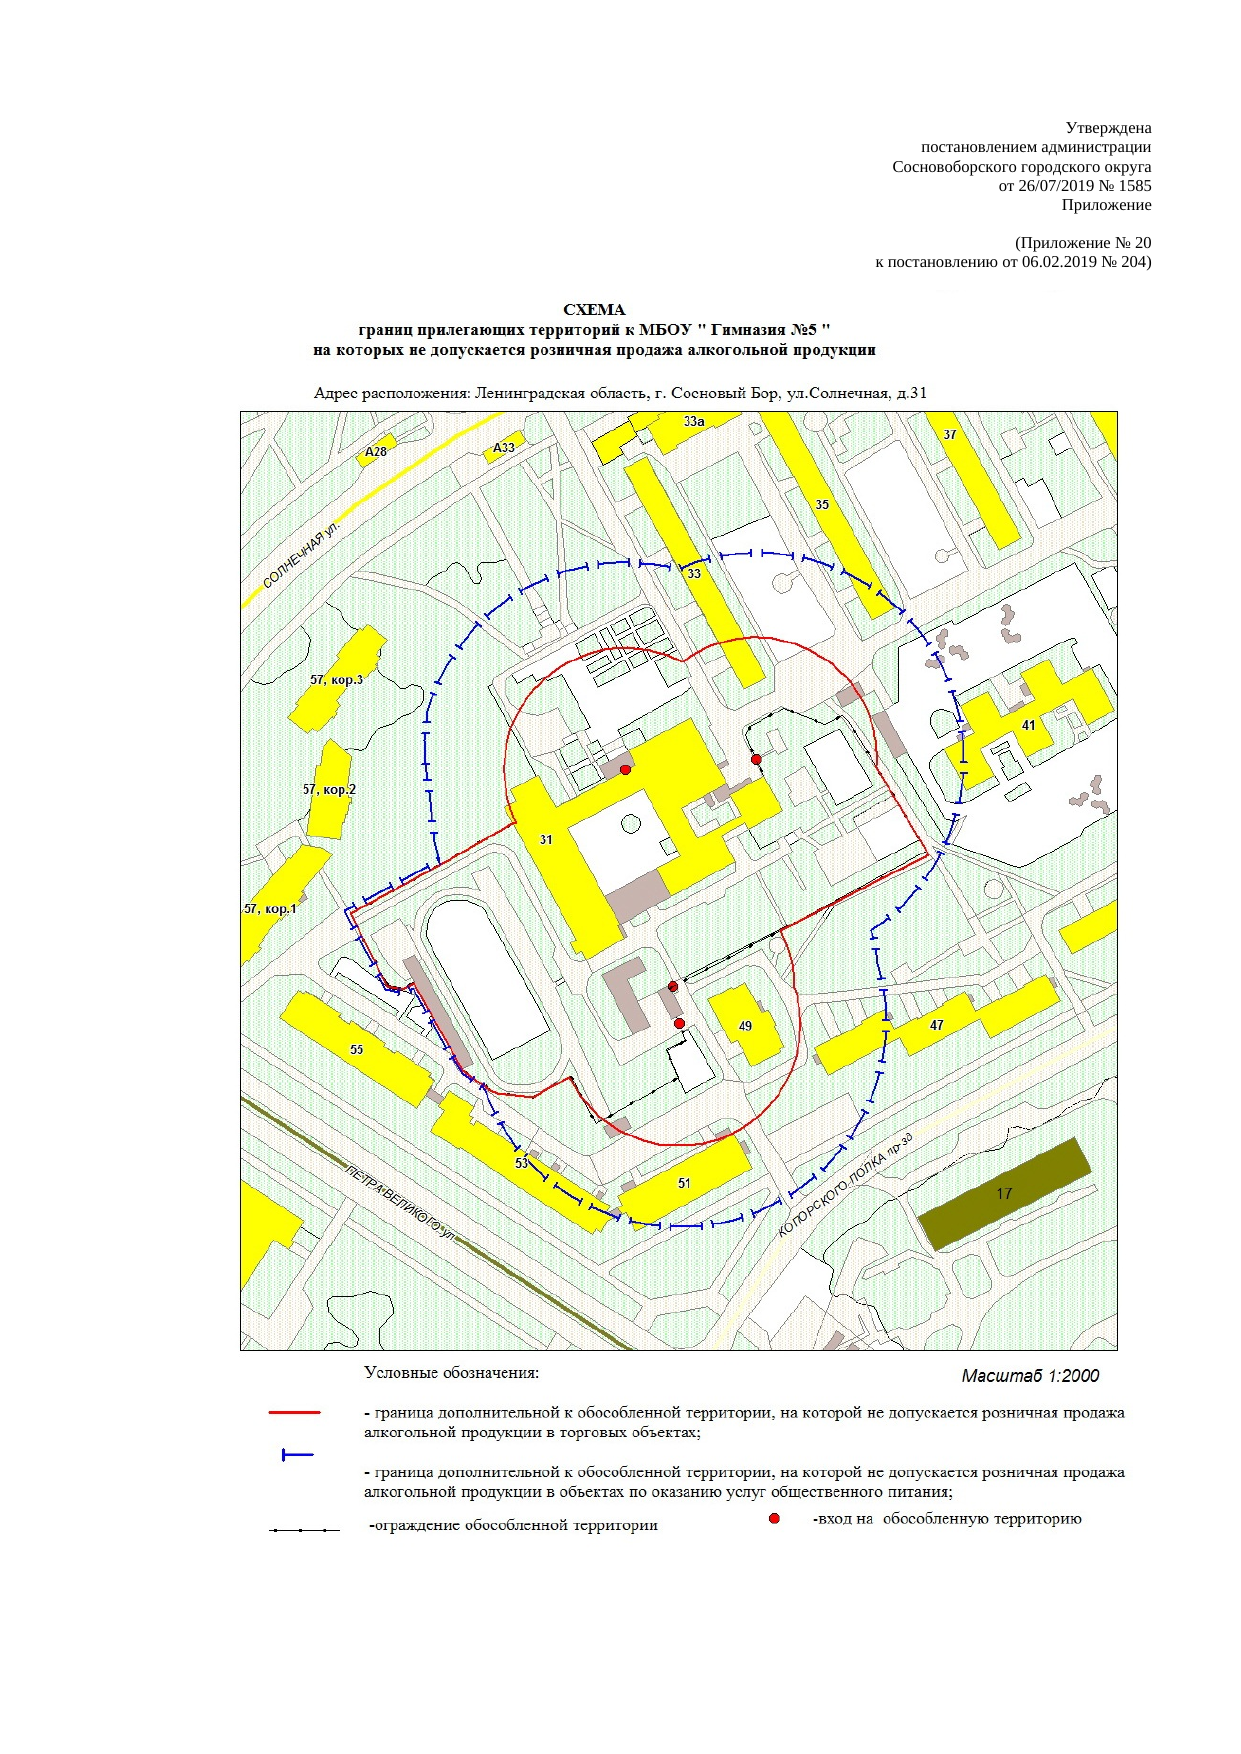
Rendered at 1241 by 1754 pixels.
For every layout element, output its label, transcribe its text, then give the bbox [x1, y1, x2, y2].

picture [177, 290, 1182, 1594]
text (Приложение № 20 [177, 233, 1152, 252]
text от 26/07/2019 № 1585 [177, 176, 1152, 195]
text Утверждена [177, 118, 1152, 137]
text Сосновоборского городского округа [177, 156, 1152, 176]
text к постановлению от 06.02.2019 № 204) [177, 252, 1152, 271]
text Приложение [177, 195, 1152, 214]
text постановлением администрации [177, 137, 1152, 156]
